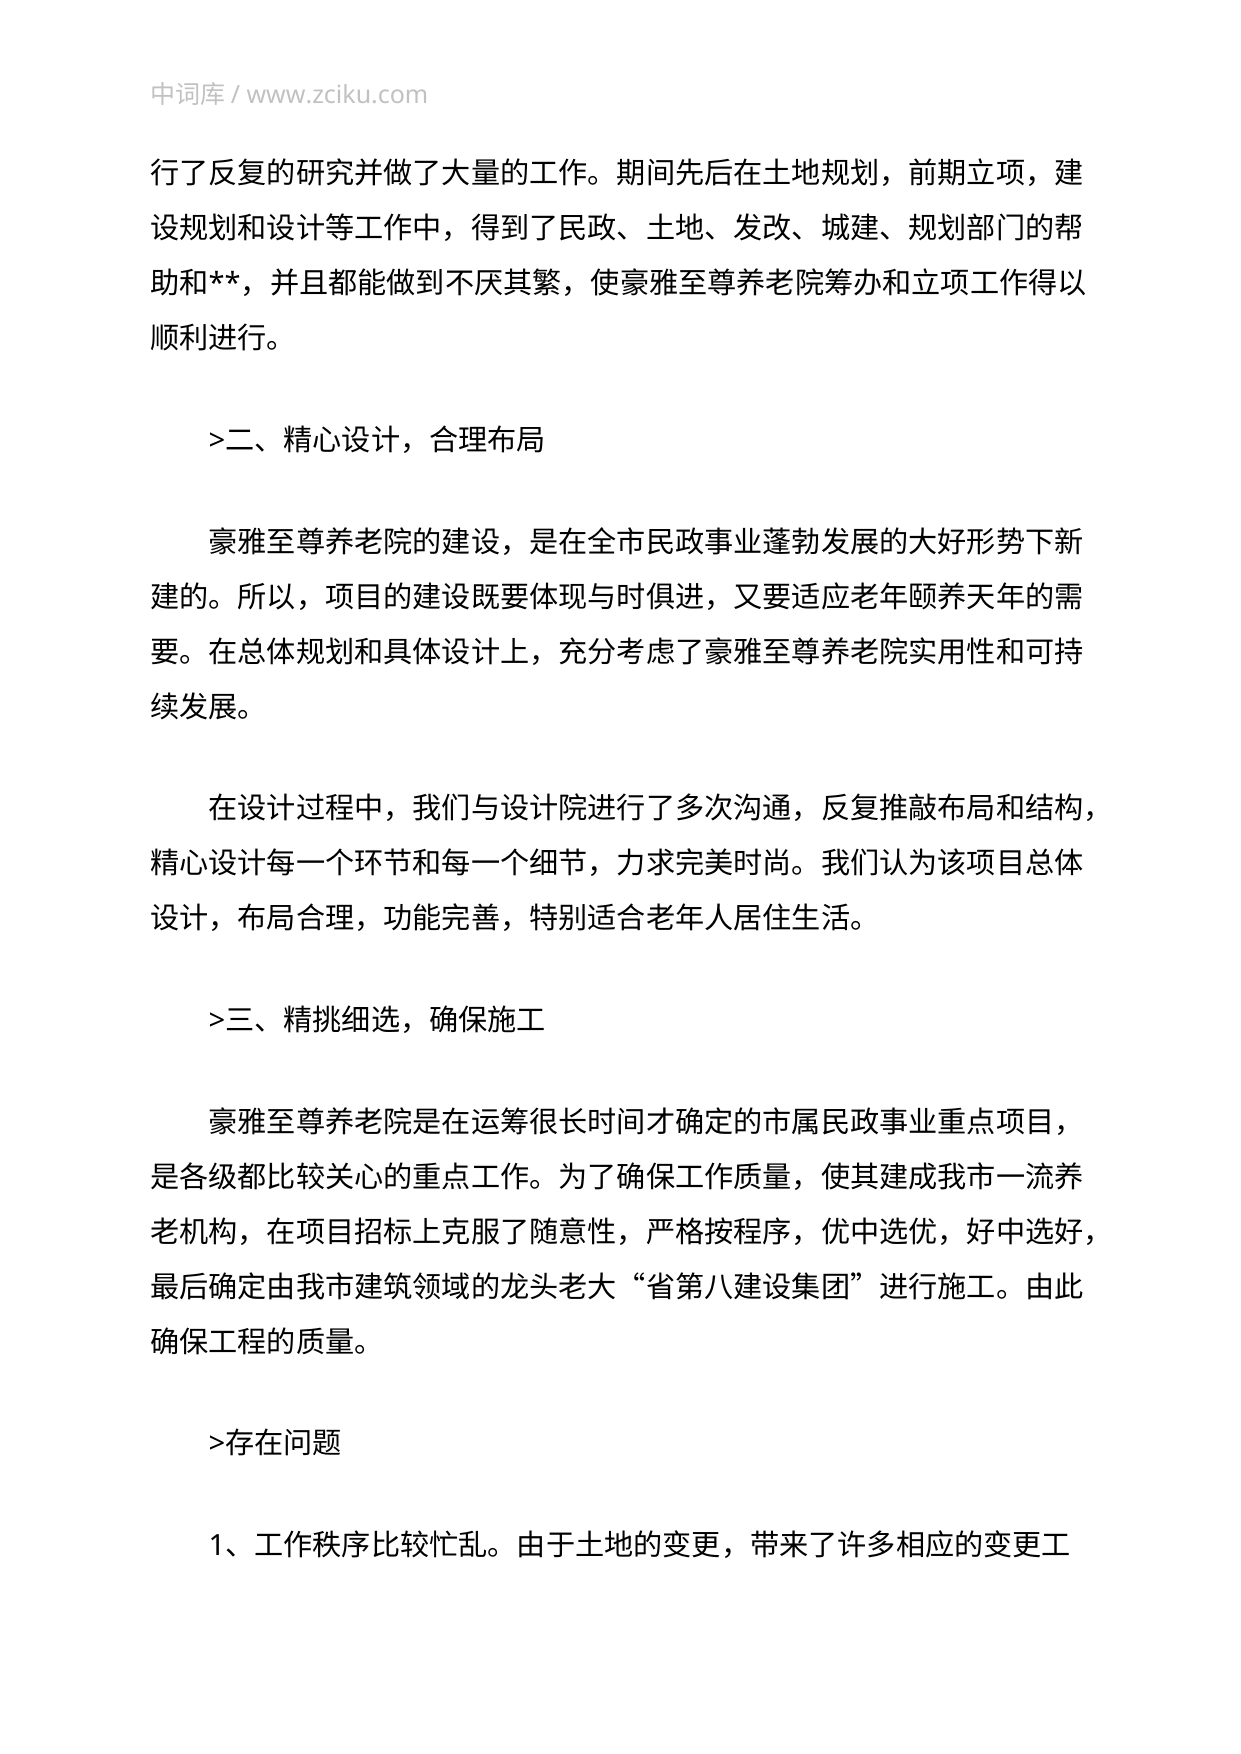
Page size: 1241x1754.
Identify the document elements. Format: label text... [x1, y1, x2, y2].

text >二、精心设计，合理布局 [150, 417, 1090, 459]
text 在设计过程中，我们与设计院进行了多次沟通，反复推敲布局和结构，精心设计每一个环节和每一个细节，力求完美时尚。我们认为该项目总体设计，布局合理，功能完善，特别适合老年人居住生活。 [150, 785, 1090, 937]
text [150, 150, 1090, 357]
text >三、精挑细选，确保施工 [150, 997, 1090, 1039]
text >存在问题 [150, 1420, 1090, 1462]
text 豪雅至尊养老院的建设，是在全市民政事业蓬勃发展的大好形势下新建的。所以，项目的建设既要体现与时俱进，又要适应老年颐养天年的需要。在总体规划和具体设计上，充分考虑了豪雅至尊养老院实用性和可持续发展。 [150, 518, 1090, 726]
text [150, 1522, 1090, 1564]
text 豪雅至尊养老院是在运筹很长时间才确定的市属民政事业重点项目，是各级都比较关心的重点工作。为了确保工作质量，使其建成我市一流养老机构，在项目招标上克服了随意性，严格按程序，优中选优，好中选好，最后确定由我市建筑领域的龙头老大“省第八建设集团”进行施工。由此确保工程的质量。 [150, 1098, 1090, 1360]
